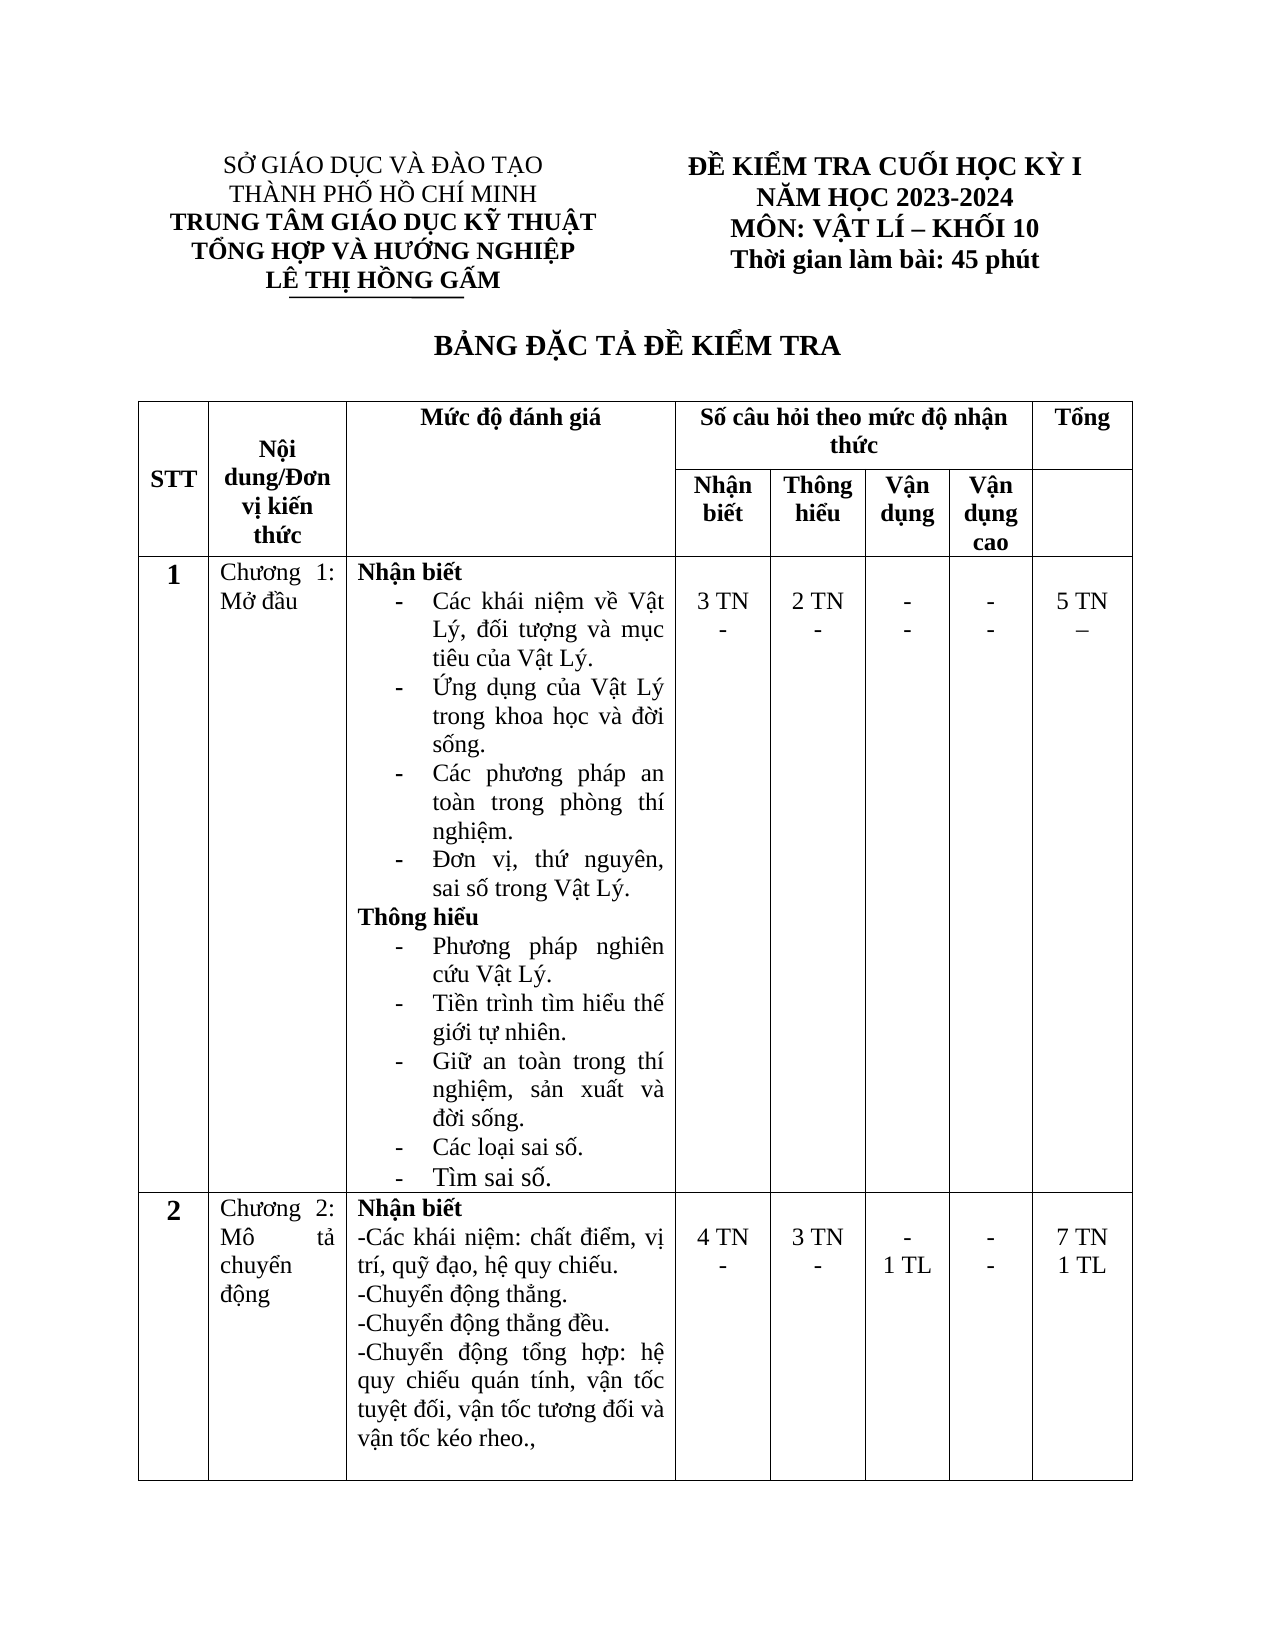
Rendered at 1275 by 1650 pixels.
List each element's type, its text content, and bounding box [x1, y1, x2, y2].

table_cell 4 TN - [676, 1193, 770, 1480]
table_header Mức độ đánh giá [347, 402, 675, 556]
table_cell Vận dụng [866, 470, 949, 556]
text BẢNG ĐẶC TẢ ĐỀ KIỂM TRA [150, 322, 1125, 362]
table_header Nội dung/Đơn vị kiến thức [209, 402, 346, 556]
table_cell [209, 1193, 346, 1480]
table_cell Nhận biết Các khái niệm về Vật Lý, đối tượng và mục tiêu của Vật Lý. Ứng dụng của Vật Lý trong khoa học và đời sống. Các phương pháp an toàn trong phòng thí nghiệm. Đơn vị, thứ nguyên, sai số trong Vật Lý. Thông hiểu Phương pháp nghiên cứu Vật Lý. Tiền trình tìm hiểu thế giới tự nhiên. Giữ an toàn trong thí nghiệm, sản xuất và đời sống. Các loại sai số. Tìm sai số. [347, 557, 675, 1192]
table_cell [347, 1193, 675, 1480]
table_cell [1033, 470, 1132, 556]
table_cell 2 TN - [771, 557, 865, 1192]
table_cell 1 [139, 557, 208, 1192]
table_header STT [139, 402, 208, 556]
table_cell 3 TN - [676, 557, 770, 1192]
table_cell Vận dụng cao [950, 470, 1032, 556]
table_cell Thông hiểu [771, 470, 865, 556]
table_header Tổng [1033, 402, 1132, 469]
table_header SỞ GIÁO DỤC VÀ ĐÀO TẠO THÀNH PHỐ HỒ CHÍ MINH TRUNG TÂM GIÁO DỤC KỸ THUẬT TỔNG HỢP VÀ HƯỚNG NGHIỆP LÊ THỊ HỒNG GẤM [150, 150, 623, 322]
table_cell - 1 TL [866, 1193, 949, 1480]
table_cell 2 [139, 1193, 208, 1480]
table_cell Chương 1: Mở đầu [209, 557, 346, 1192]
table_cell Nhận biết [676, 470, 770, 556]
table_header ĐỀ KIỂM TRA CUỐI HỌC KỲ I NĂM HỌC 2023-2024 MÔN: VẬT LÍ – KHỐI 10 Thời gian làm bài: 45 phút [623, 150, 1154, 322]
table_cell 7 TN 1 TL [1033, 1193, 1132, 1480]
table_cell - - [866, 557, 949, 1192]
table_header Số câu hỏi theo mức độ nhận thức [676, 402, 1032, 469]
table_cell 3 TN - [771, 1193, 865, 1480]
table_cell 5 TN – [1033, 557, 1132, 1192]
table_cell - - [950, 1193, 1032, 1480]
table_cell - - [950, 557, 1032, 1192]
